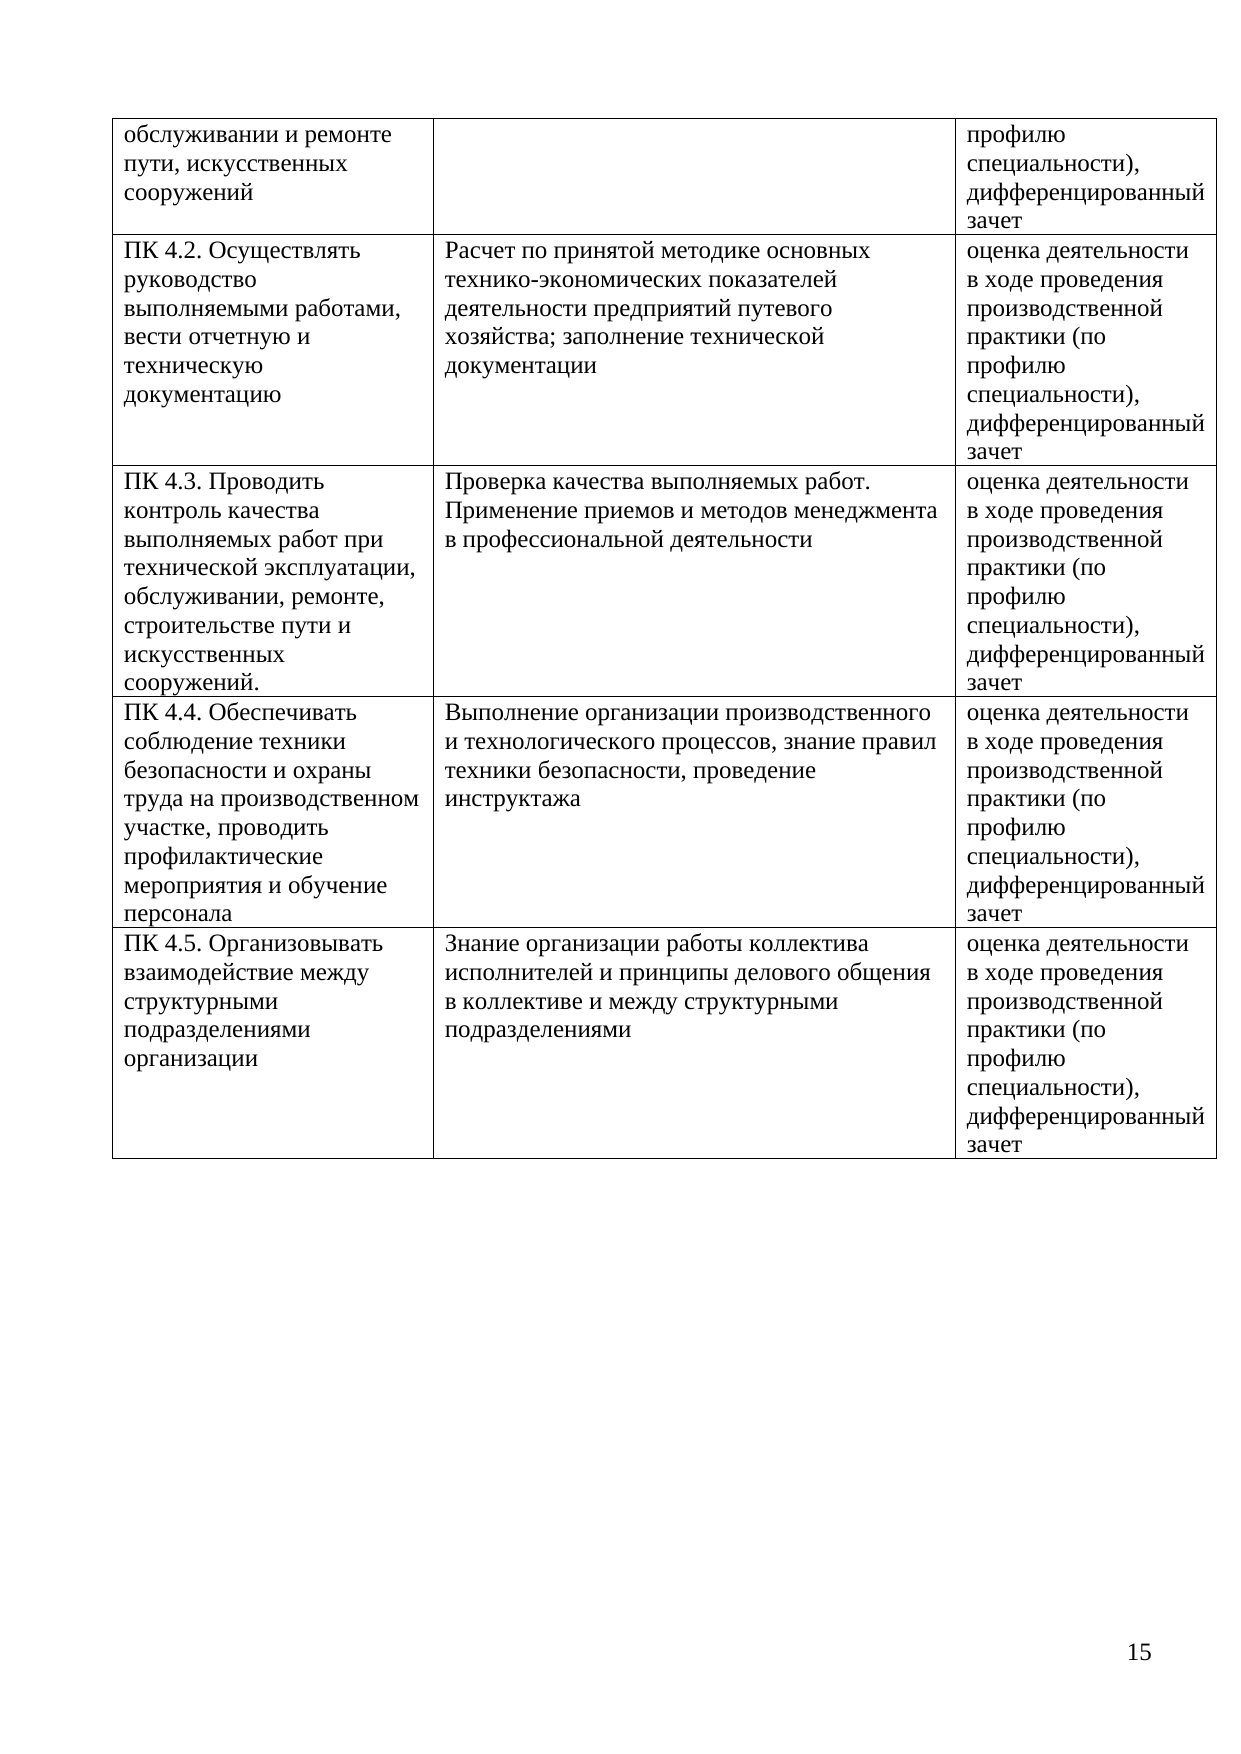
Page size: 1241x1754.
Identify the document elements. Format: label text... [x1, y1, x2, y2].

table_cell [956, 119, 1216, 234]
table_cell оценка деятельности в ходе проведения производственной практики (по профилю специальности), дифференцированный зачет [956, 466, 1216, 696]
table_cell Выполнение организации производственного и технологического процессов, знание правил техники безопасности, проведение инструктажа [434, 697, 955, 927]
table_cell оценка деятельности в ходе проведения производственной практики (по профилю специальности), дифференцированный зачет [956, 928, 1216, 1158]
table_cell Знание организации работы коллектива исполнителей и принципы делового общения в коллективе и между структурными подразделениями [434, 928, 955, 1158]
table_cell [113, 119, 433, 234]
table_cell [434, 119, 955, 234]
table_cell оценка деятельности в ходе проведения производственной практики (по профилю специальности), дифференцированный зачет [956, 697, 1216, 927]
table_cell ПК 4.3. Проводить контроль качества выполняемых работ при технической эксплуатации, обслуживании, ремонте, строительстве пути и искусственных сооружений. [113, 466, 433, 696]
table_cell ПК 4.5. Организовывать взаимодействие между структурными подразделениями организации [113, 928, 433, 1158]
table_cell ПК 4.4. Обеспечивать соблюдение техники безопасности и охраны труда на производственном участке, проводить профилактические мероприятия и обучение персонала [113, 697, 433, 927]
table_cell оценка деятельности в ходе проведения производственной практики (по профилю специальности), дифференцированный зачет [956, 235, 1216, 465]
table_cell ПК 4.2. Осуществлять руководство выполняемыми работами, вести отчетную и техническую документацию [113, 235, 433, 465]
table_cell Проверка качества выполняемых работ. Применение приемов и методов менеджмента в профессиональной деятельности [434, 466, 955, 696]
table_cell Расчет по принятой методике основных технико-экономических показателей деятельности предприятий путевого хозяйства; заполнение технической документации [434, 235, 955, 465]
